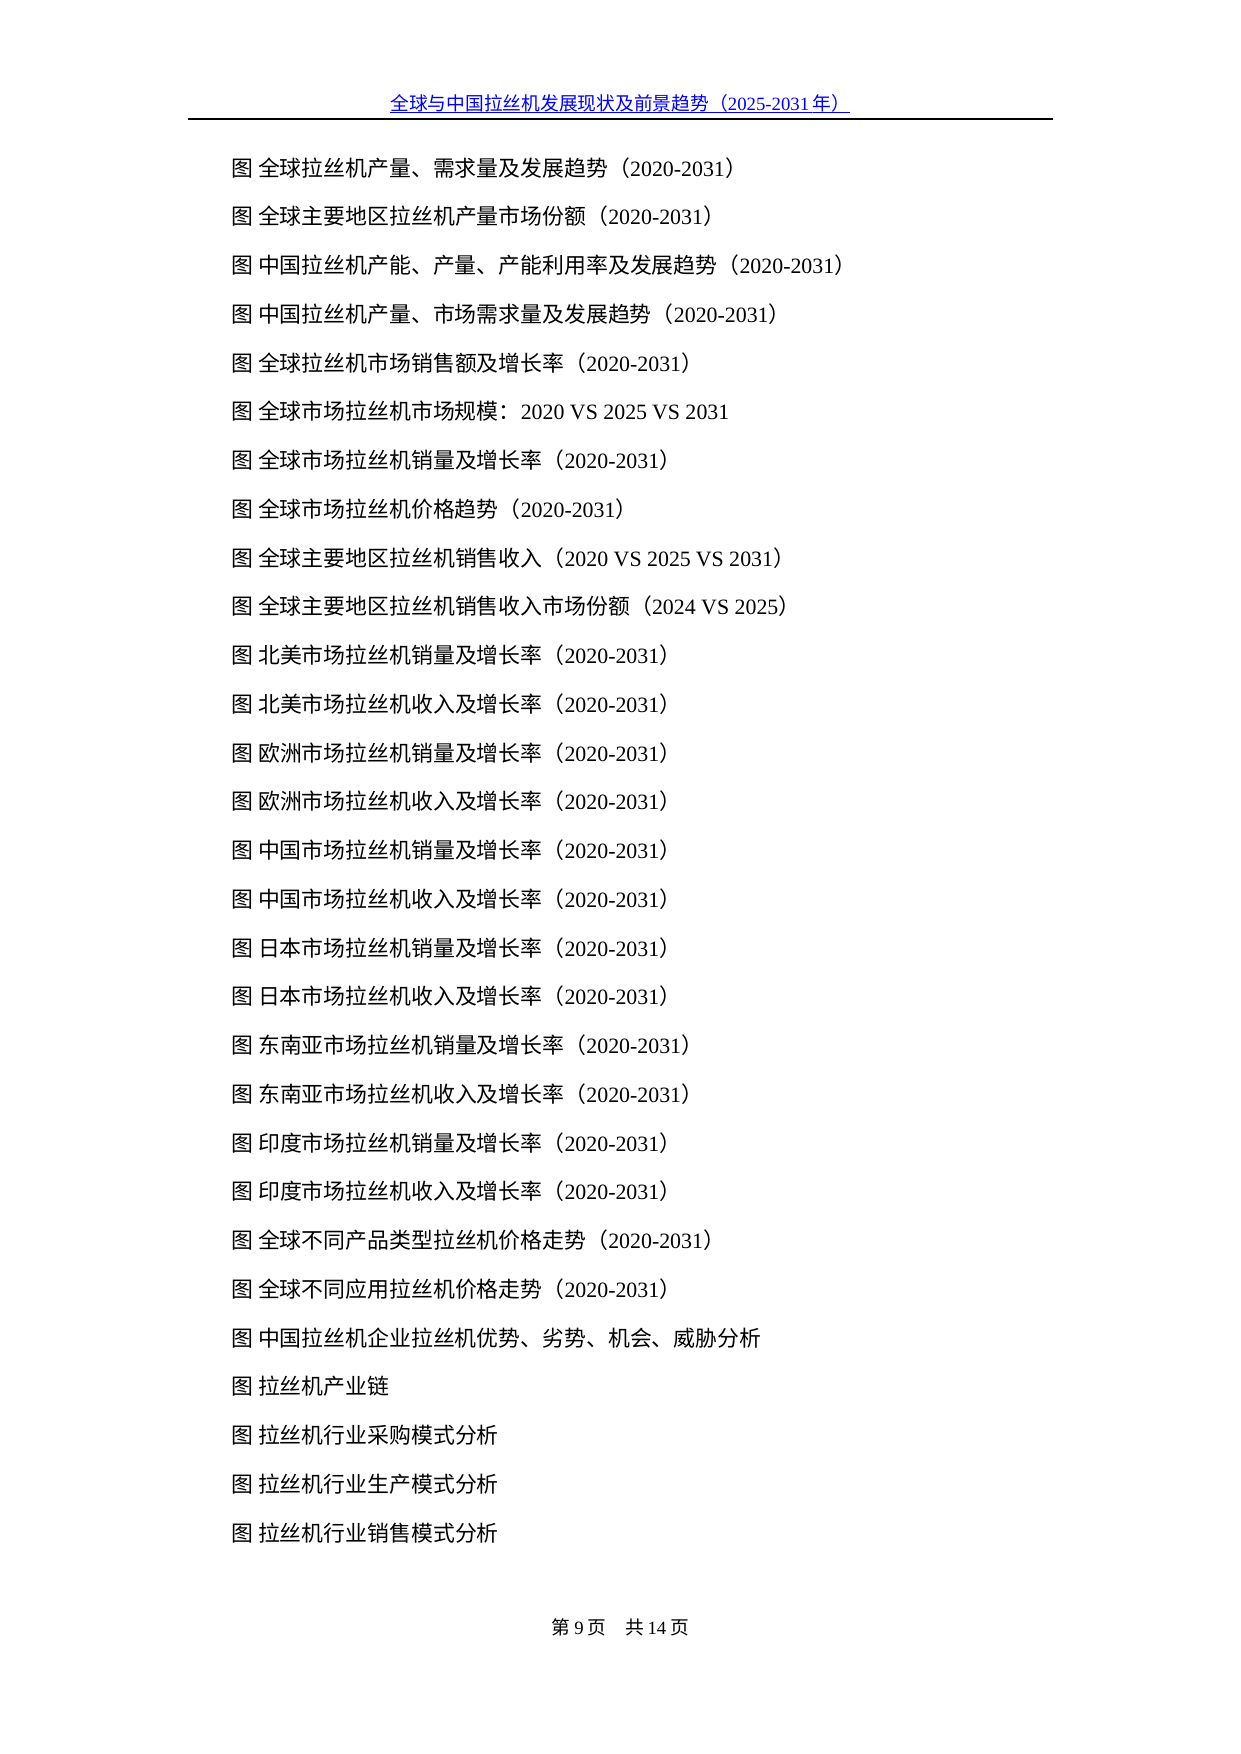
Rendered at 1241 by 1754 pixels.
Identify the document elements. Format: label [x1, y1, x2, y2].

text [187, 150, 1053, 1548]
